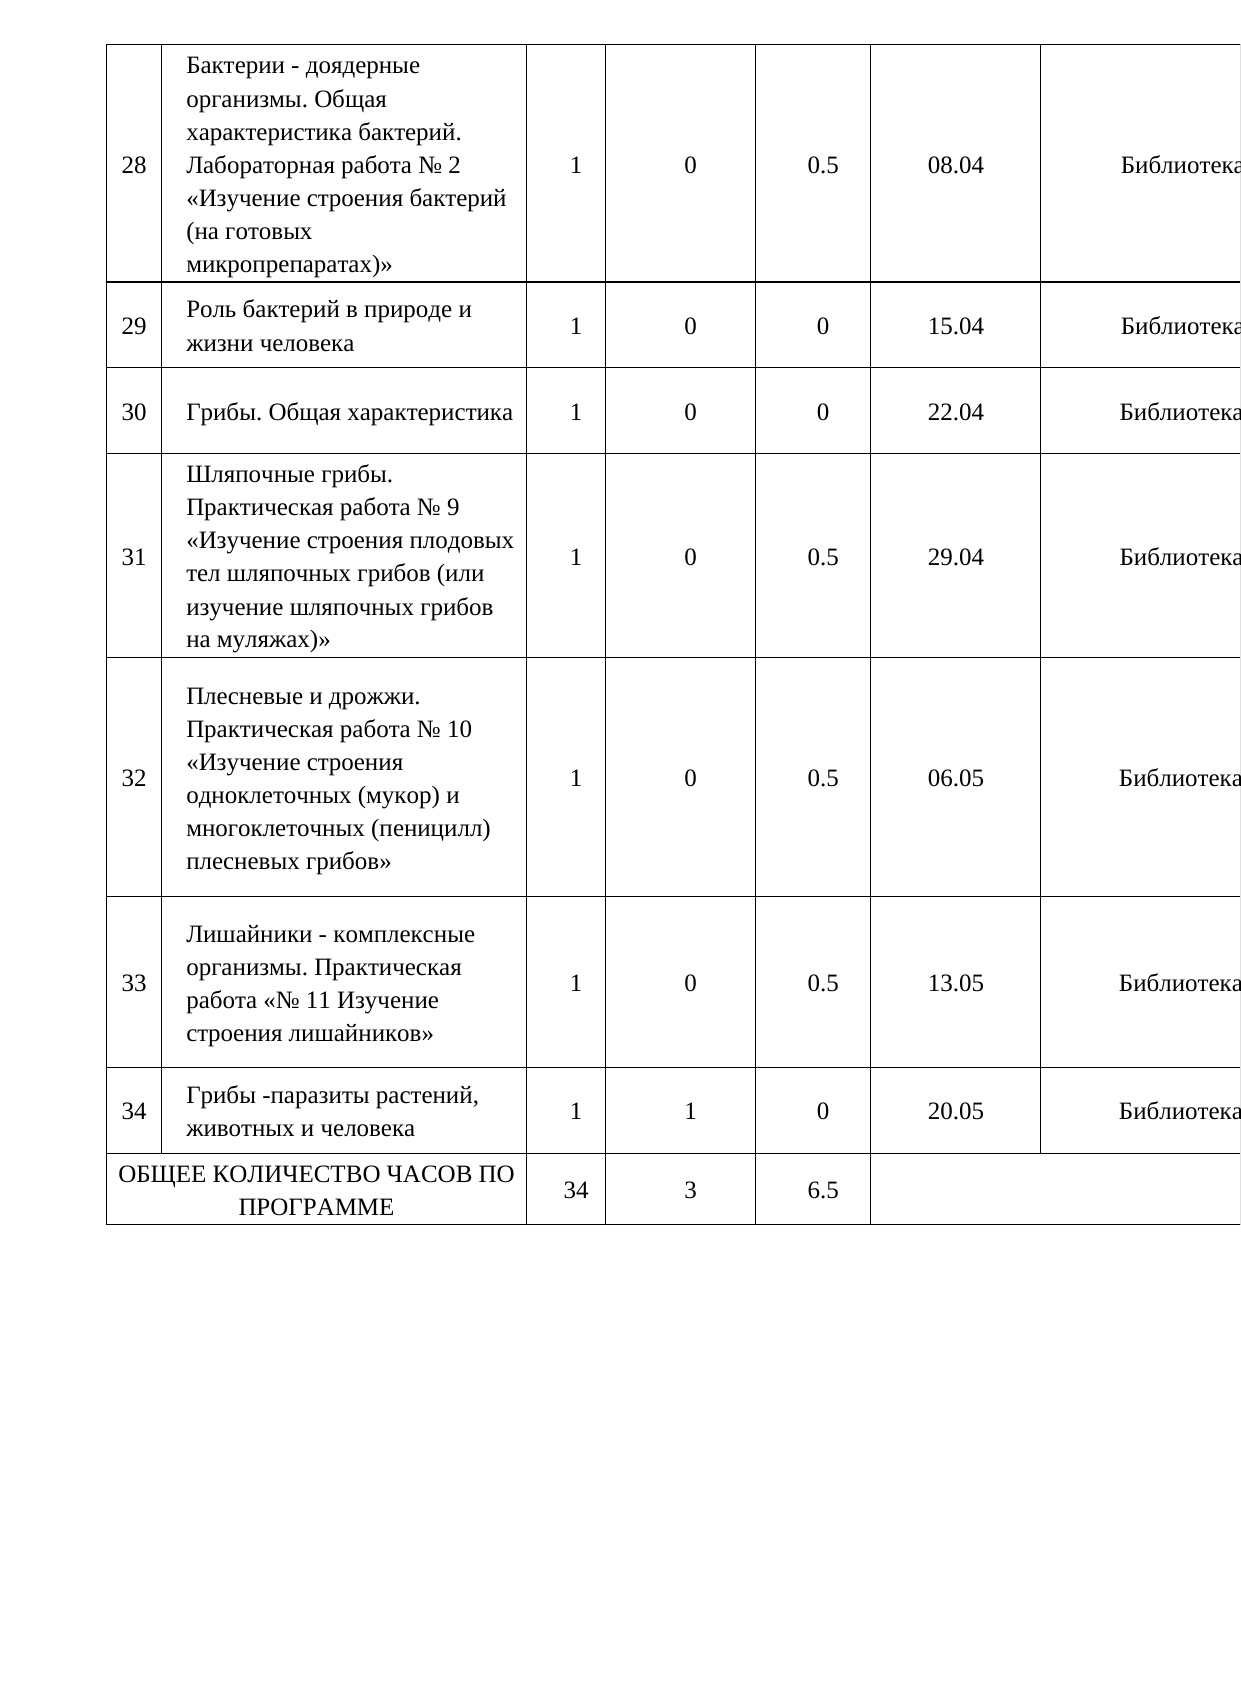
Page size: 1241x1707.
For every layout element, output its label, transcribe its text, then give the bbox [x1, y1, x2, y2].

table_cell 1 [527, 368, 605, 453]
table_cell 20.05 [871, 1068, 1040, 1152]
table_cell Шляпочные грибы. Практическая работа № 9 «Изучение строения плодовых тел шляпочных грибов (или изучение шляпочных грибов на муляжах)» [162, 454, 526, 657]
table_cell 1 [527, 454, 605, 657]
table_cell 0 [606, 897, 755, 1067]
table_cell 0 [606, 368, 755, 453]
table_cell 0 [606, 658, 755, 896]
table_cell 1 [527, 1068, 605, 1152]
table_cell 32 [107, 658, 161, 896]
table_cell 1 [606, 1068, 755, 1152]
table_cell Грибы. Общая характеристика [162, 368, 526, 453]
table_cell 0 [756, 283, 870, 367]
table_cell Библиотека ЦОК https://m.edsoo.ru/863d72b2 [1041, 658, 1240, 896]
table_cell 1 [527, 658, 605, 896]
table_cell 0 [756, 368, 870, 453]
table_cell 6.5 [756, 1154, 870, 1224]
table_cell 0 [606, 283, 755, 367]
table_cell Библиотека ЦОК https://m.edsoo.ru/863d75f0 [1041, 283, 1240, 367]
table_cell Библиотека ЦОК https://m.edsoo.ru/863d70e6 [1041, 454, 1240, 657]
table_cell Плесневые и дрожжи. Практическая работа № 10 «Изучение строения одноклеточных (мукор) и многоклеточных (пеницилл) плесневых грибов» [162, 658, 526, 896]
table_cell 06.05 [871, 658, 1040, 896]
table_cell 0 [606, 45, 755, 281]
table_cell [871, 1154, 1240, 1224]
table_cell Библиотека ЦОК https://m.edsoo.ru/863d75f0 [1041, 45, 1240, 281]
table_cell 0 [606, 454, 755, 657]
table_cell Лишайники - комплексные организмы. Практическая работа «№ 11 Изучение строения лишайников» [162, 897, 526, 1067]
table_cell Библиотека ЦОК https://m.edsoo.ru/863d7460 [1041, 897, 1240, 1067]
table_cell 29.04 [871, 454, 1040, 657]
table_cell 15.04 [871, 283, 1040, 367]
table_cell 22.04 [871, 368, 1040, 453]
table_cell Роль бактерий в природе и жизни человека [162, 283, 526, 367]
table_cell 31 [107, 454, 161, 657]
table_cell 1 [527, 283, 605, 367]
table_cell 28 [107, 45, 161, 281]
table_cell 34 [107, 1068, 161, 1152]
table_cell 30 [107, 368, 161, 453]
table_cell 0.5 [756, 454, 870, 657]
table_cell Бактерии - доядерные организмы. Общая характеристика бактерий. Лабораторная работа № 2 «Изучение строения бактерий (на готовых микропрепаратах)» [162, 45, 526, 281]
table_cell 0 [756, 1068, 870, 1152]
table_cell 0.5 [756, 897, 870, 1067]
table_cell 1 [527, 897, 605, 1067]
table_cell 33 [107, 897, 161, 1067]
table_cell ОБЩЕЕ КОЛИЧЕСТВО ЧАСОВ ПО ПРОГРАММЕ [107, 1154, 526, 1224]
table_cell 3 [606, 1154, 755, 1224]
table_cell 0.5 [756, 658, 870, 896]
table_cell Грибы -паразиты растений, животных и человека [162, 1068, 526, 1152]
table_cell 1 [527, 45, 605, 281]
table_cell 29 [107, 283, 161, 367]
table_cell 0.5 [756, 45, 870, 281]
table_cell 34 [527, 1154, 605, 1224]
table_cell Библиотека ЦОК https://m.edsoo.ru/863d72b2 [1041, 1068, 1240, 1152]
table_cell 13.05 [871, 897, 1040, 1067]
table_cell Библиотека ЦОК https://m.edsoo.ru/863d70e6 [1041, 368, 1240, 453]
table_cell 08.04 [871, 45, 1040, 281]
